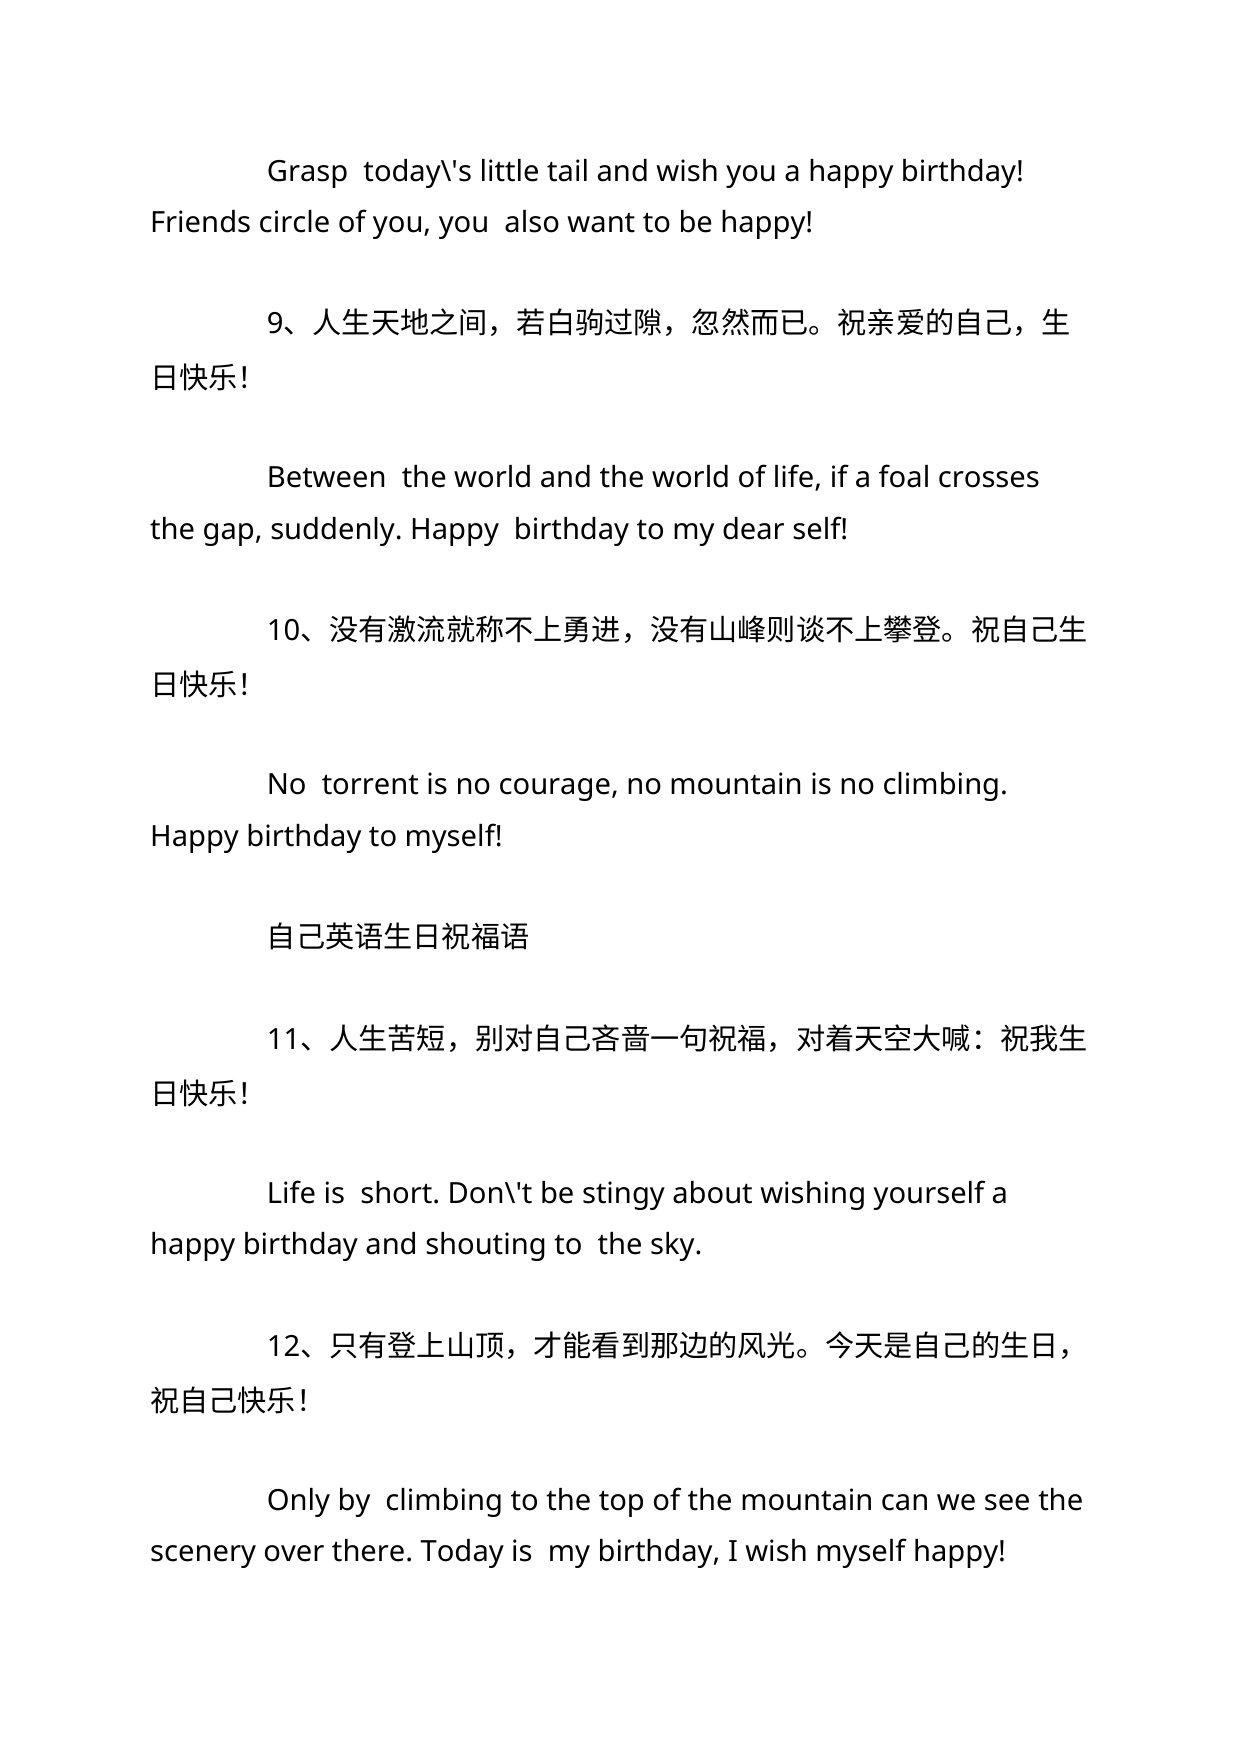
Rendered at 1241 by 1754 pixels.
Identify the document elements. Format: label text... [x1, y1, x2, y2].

text Life is short. Don\'t be stingy about wishing yourself a happy birthday and shouting to the sky. [150, 1172, 1090, 1263]
text 自己英语生日祝福语 [150, 913, 1090, 956]
text 11、人生苦短，别对自己吝啬一句祝福，对着天空大喊：祝我生日快乐！ [150, 1015, 1090, 1113]
text Grasp today\'s little tail and wish you a happy birthday! Friends circle of you, you also want to be happy! [150, 150, 1090, 241]
text Only by climbing to the top of the mountain can we see the scenery over there. Today is my birthday, I wish myself happy! [150, 1479, 1090, 1570]
text 12、只有登上山顶，才能看到那边的风光。今天是自己的生日，祝自己快乐！ [150, 1322, 1090, 1419]
text No torrent is no courage, no mountain is no climbing. Happy birthday to myself! [150, 763, 1090, 855]
text 9、人生天地之间，若白驹过隙，忽然而已。祝亲爱的自己，生日快乐！ [150, 300, 1090, 397]
text Between the world and the world of life, if a foal crosses the gap, suddenly. Happy birthday to my dear self! [150, 457, 1090, 548]
text 10、没有激流就称不上勇进，没有山峰则谈不上攀登。祝自己生日快乐！ [150, 607, 1090, 704]
